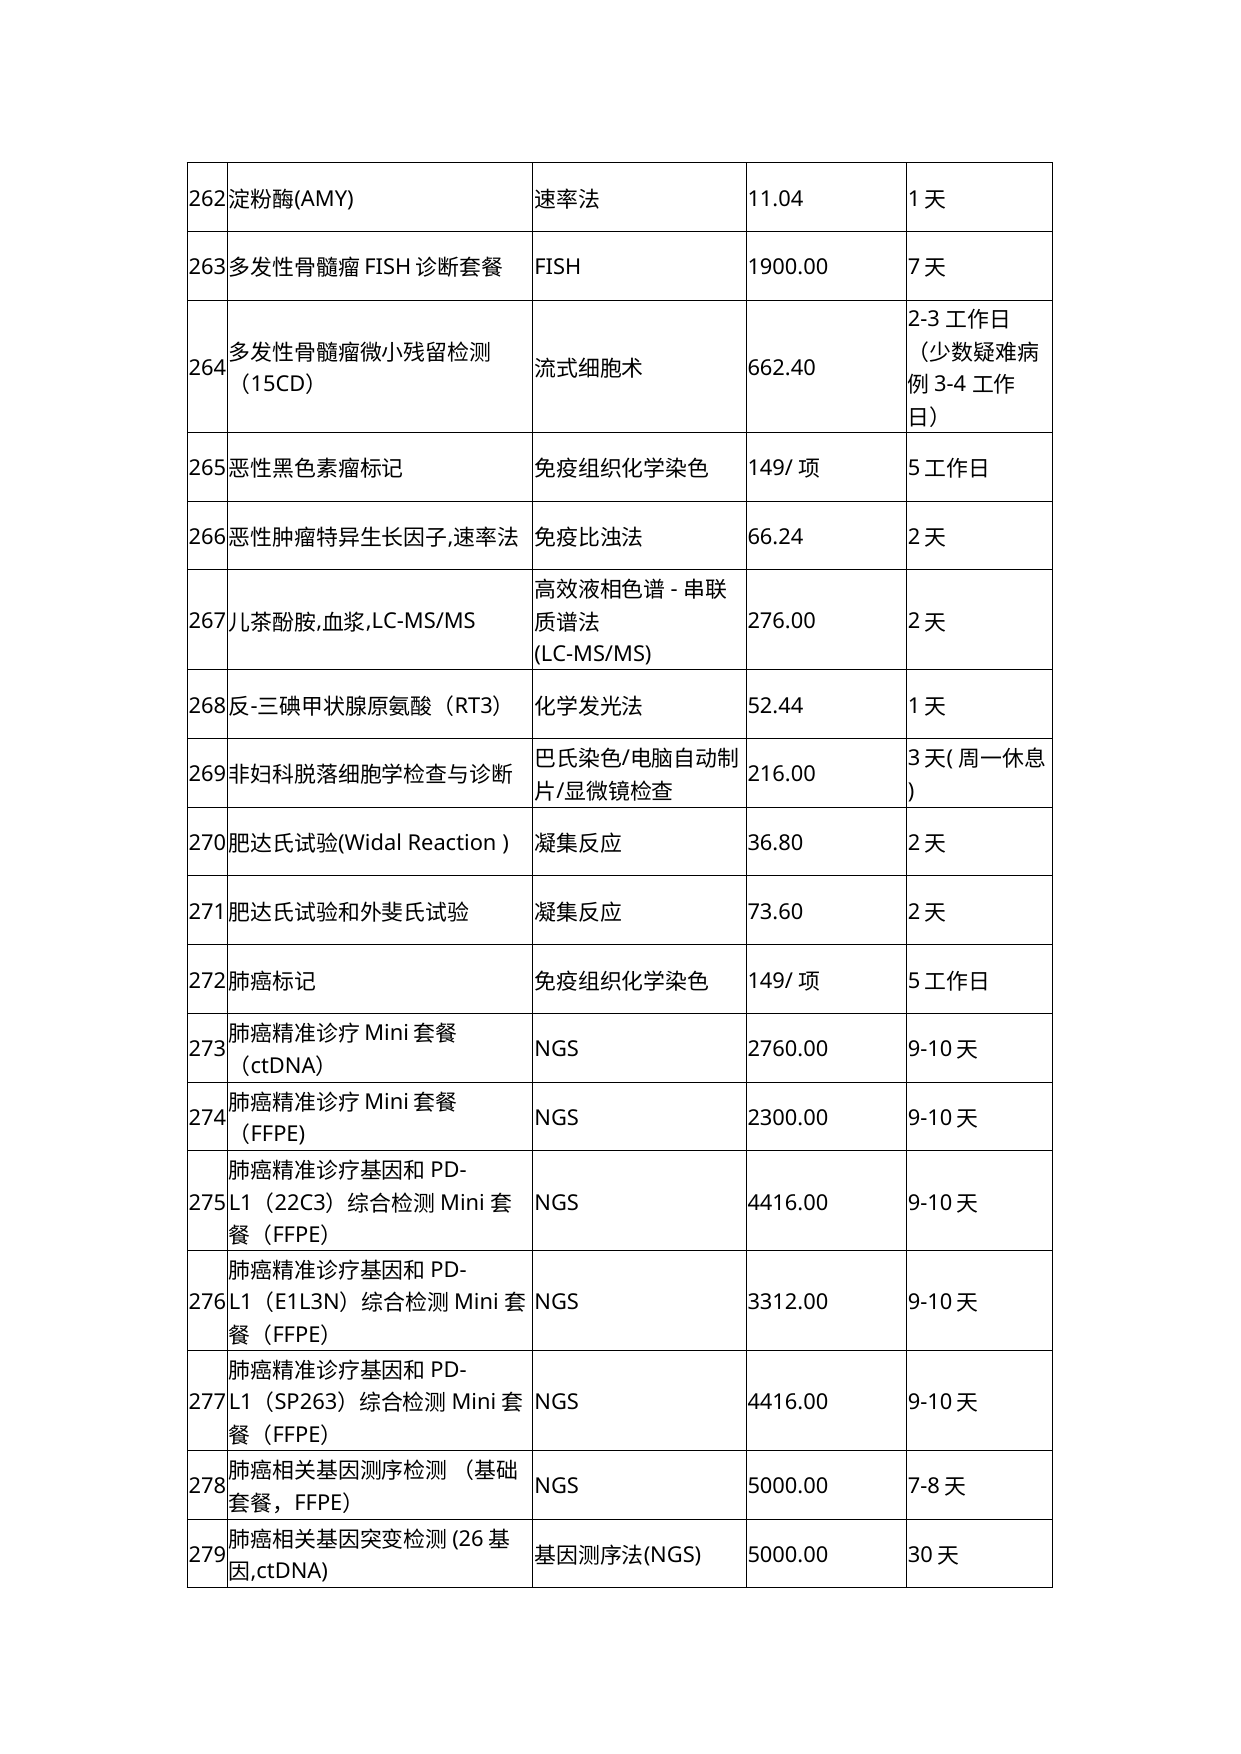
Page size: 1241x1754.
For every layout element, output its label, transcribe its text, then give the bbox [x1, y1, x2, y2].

table_cell 9-10天 [907, 1151, 1052, 1250]
table_cell 2-3 工作日（少数疑难病例3-4 工作日） [907, 301, 1052, 432]
table_cell 2天 [907, 876, 1052, 944]
table_cell 凝集反应 [533, 808, 746, 875]
table_cell 流式细胞术 [533, 301, 746, 432]
table_cell 277 [188, 1351, 227, 1450]
table_cell 肺癌相关基因测序检测 （基础套餐，FFPE） [228, 1451, 532, 1518]
table_cell 1天 [907, 163, 1052, 231]
table_cell 免疫比浊法 [533, 502, 746, 569]
table_cell 265 [188, 433, 227, 501]
table_cell 9-10天 [907, 1083, 1052, 1150]
table_cell 7天 [907, 232, 1052, 299]
table_cell 36.80 [747, 808, 906, 875]
table_cell 276 [188, 1251, 227, 1350]
table_cell 269 [188, 739, 227, 807]
table_cell 2300.00 [747, 1083, 906, 1150]
table_cell 2天 [907, 808, 1052, 875]
table_cell 基因测序法(NGS) [533, 1520, 746, 1587]
table_cell 263 [188, 232, 227, 299]
table_cell 275 [188, 1151, 227, 1250]
table_cell 662.40 [747, 301, 906, 432]
table_cell NGS [533, 1451, 746, 1518]
table_cell 264 [188, 301, 227, 432]
table_cell NGS [533, 1351, 746, 1450]
table_cell 268 [188, 670, 227, 738]
table_cell 肺癌精准诊疗Mini套餐（FFPE) [228, 1083, 532, 1150]
table_cell 儿茶酚胺,血浆,LC-MS/MS [228, 570, 532, 669]
table_cell 266 [188, 502, 227, 569]
table_cell 4416.00 [747, 1351, 906, 1450]
table_cell 5000.00 [747, 1520, 906, 1587]
table_cell NGS [533, 1251, 746, 1350]
table_cell 271 [188, 876, 227, 944]
table_cell 巴氏染色/电脑自动制片/显微镜检查 [533, 739, 746, 807]
table_cell 149/ 项 [747, 433, 906, 501]
table_cell 肺癌精准诊疗基因和 PD-L1（22C3）综合检测 Mini 套餐（FFPE） [228, 1151, 532, 1250]
table_cell 免疫组织化学染色 [533, 945, 746, 1013]
table_cell 5工作日 [907, 433, 1052, 501]
table_cell 274 [188, 1083, 227, 1150]
table_cell 273 [188, 1014, 227, 1082]
table_cell 免疫组织化学染色 [533, 433, 746, 501]
table_cell 270 [188, 808, 227, 875]
table_cell 9-10天 [907, 1014, 1052, 1082]
table_cell 肺癌精准诊疗基因和 PD-L1（E1L3N）综合检测 Mini 套餐（FFPE） [228, 1251, 532, 1350]
table_cell 4416.00 [747, 1151, 906, 1250]
table_cell 66.24 [747, 502, 906, 569]
table_cell 肥达氏试验(Widal Reaction ) [228, 808, 532, 875]
table_cell 2天 [907, 502, 1052, 569]
table_cell 3天( 周一休息 ) [907, 739, 1052, 807]
table_cell 2760.00 [747, 1014, 906, 1082]
table_cell 肺癌标记 [228, 945, 532, 1013]
table_cell 5工作日 [907, 945, 1052, 1013]
table_cell 肺癌精准诊疗Mini套餐（ctDNA） [228, 1014, 532, 1082]
table_cell 反-三碘甲状腺原氨酸（RT3） [228, 670, 532, 738]
table_cell 278 [188, 1451, 227, 1518]
table_cell 279 [188, 1520, 227, 1587]
table_cell FISH [533, 232, 746, 299]
table_cell 化学发光法 [533, 670, 746, 738]
table_cell 非妇科脱落细胞学检查与诊断 [228, 739, 532, 807]
table_cell 9-10天 [907, 1251, 1052, 1350]
table_cell 1900.00 [747, 232, 906, 299]
table_cell NGS [533, 1151, 746, 1250]
table_cell 淀粉酶(AMY) [228, 163, 532, 231]
table_cell 216.00 [747, 739, 906, 807]
table_cell 肺癌精准诊疗基因和 PD-L1（SP263）综合检测 Mini 套餐（FFPE） [228, 1351, 532, 1450]
table_cell 肥达氏试验和外斐氏试验 [228, 876, 532, 944]
table_cell 2天 [907, 570, 1052, 669]
table_cell 高效液相色谱 - 串联质谱法 (LC-MS/MS) [533, 570, 746, 669]
table_cell 52.44 [747, 670, 906, 738]
table_cell 262 [188, 163, 227, 231]
table_cell NGS [533, 1083, 746, 1150]
table_cell 7-8天 [907, 1451, 1052, 1518]
table_cell 3312.00 [747, 1251, 906, 1350]
table_cell 多发性骨髓瘤微小残留检测（15CD） [228, 301, 532, 432]
table_cell 凝集反应 [533, 876, 746, 944]
table_cell 267 [188, 570, 227, 669]
table_cell 149/ 项 [747, 945, 906, 1013]
table_cell NGS [533, 1014, 746, 1082]
table_cell 30天 [907, 1520, 1052, 1587]
table_cell 276.00 [747, 570, 906, 669]
table_cell 多发性骨髓瘤FISH诊断套餐 [228, 232, 532, 299]
table_cell 恶性肿瘤特异生长因子,速率法 [228, 502, 532, 569]
table_cell 肺癌相关基因突变检测 (26基因,ctDNA) [228, 1520, 532, 1587]
table_cell 11.04 [747, 163, 906, 231]
table_cell 速率法 [533, 163, 746, 231]
table_cell 5000.00 [747, 1451, 906, 1518]
table_cell 恶性黑色素瘤标记 [228, 433, 532, 501]
table_cell 272 [188, 945, 227, 1013]
table_cell 73.60 [747, 876, 906, 944]
table_cell 9-10天 [907, 1351, 1052, 1450]
table_cell 1天 [907, 670, 1052, 738]
